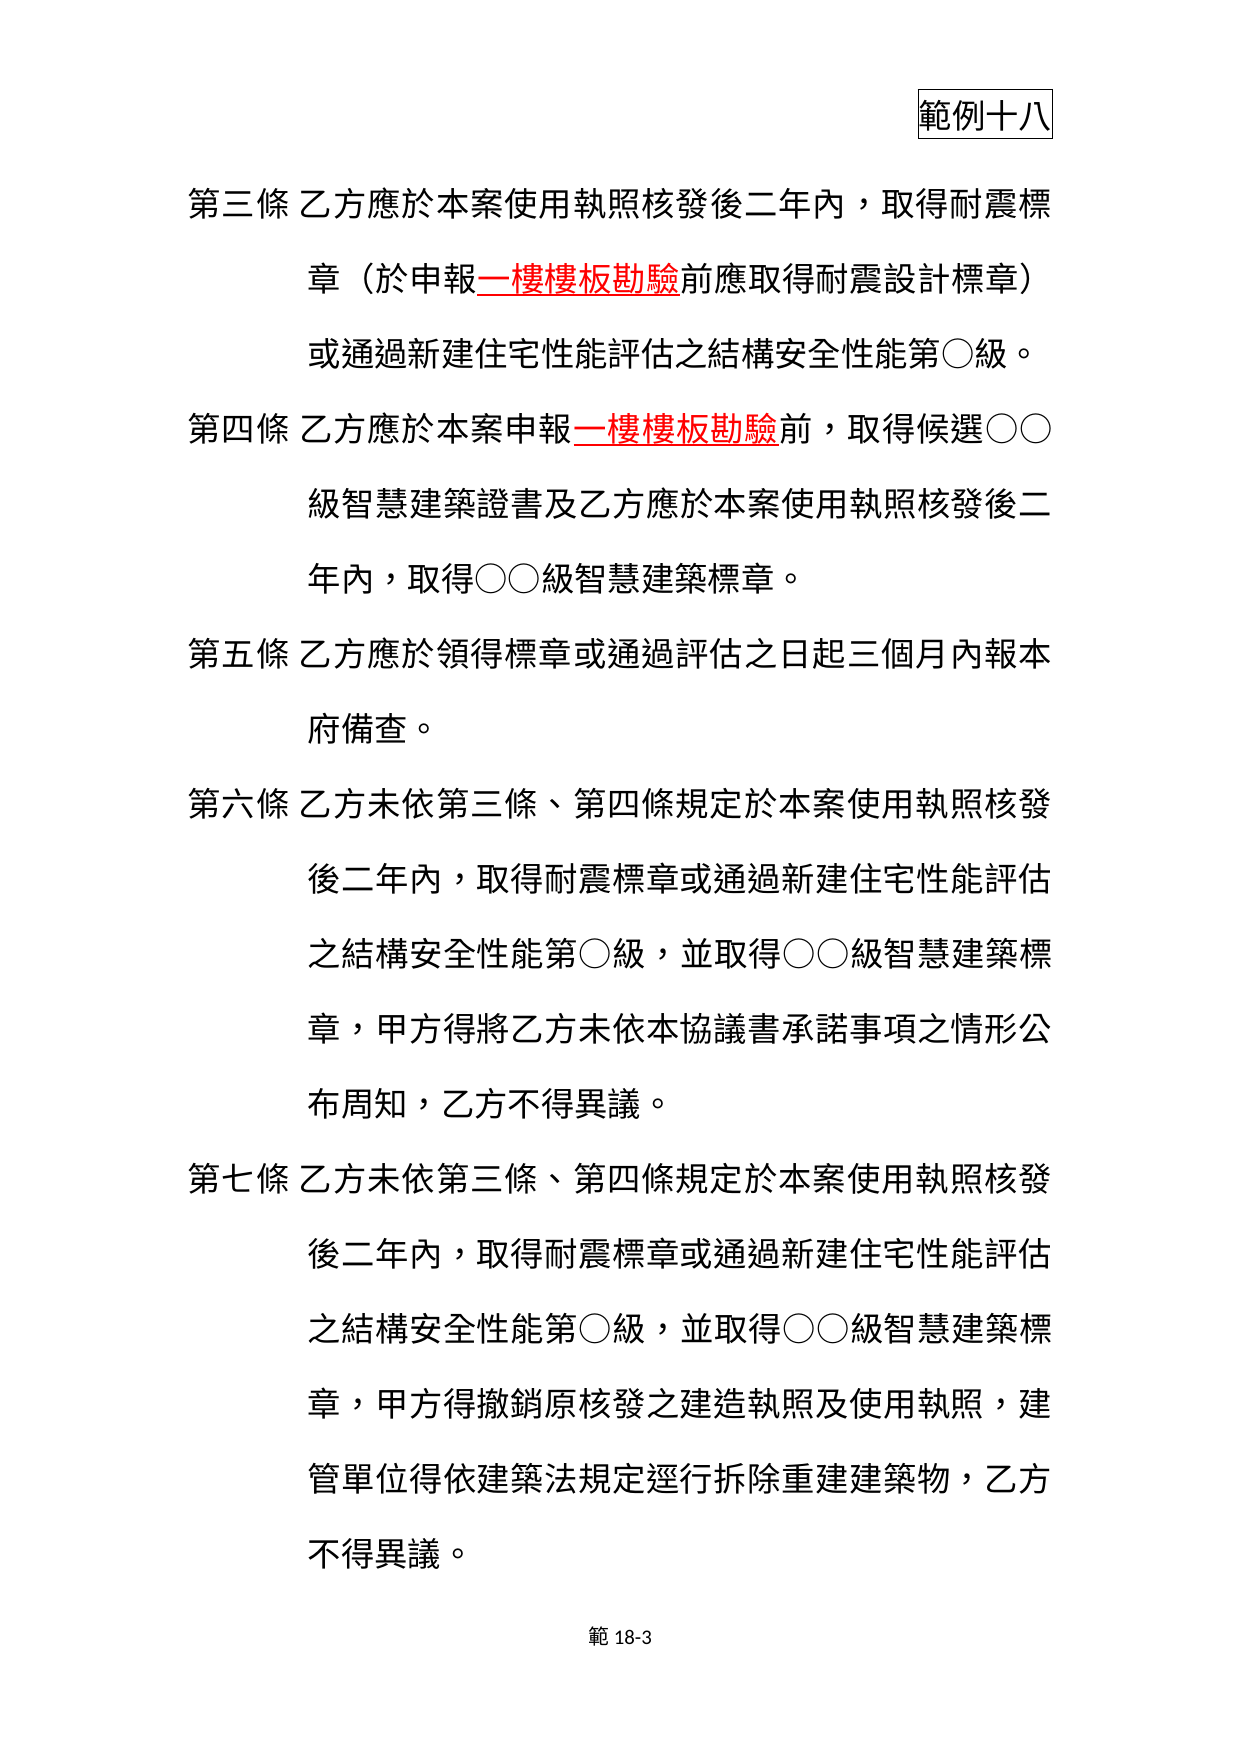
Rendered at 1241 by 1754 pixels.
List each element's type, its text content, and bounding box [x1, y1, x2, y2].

text 第三條 乙方應於本案使用執照核發後二年內，取得耐震標章（於申報一樓樓板勘驗前應取得耐震設計標章）或通過新建住宅性能評估之結構安全性能第○級。 [187, 164, 1053, 389]
text 第四條 乙方應於本案申報一樓樓板勘驗前，取得候選○○級智慧建築證書及乙方應於本案使用執照核發後二年內，取得○○級智慧建築標章。 [187, 389, 1053, 614]
text 第五條 乙方應於領得標章或通過評估之日起三個月內報本府備查。 [187, 614, 1053, 764]
text 第六條 乙方未依第三條、第四條規定於本案使用執照核發後二年內，取得耐震標章或通過新建住宅性能評估之結構安全性能第○級，並取得○○級智慧建築標章，甲方得將乙方未依本協議書承諾事項之情形公布周知，乙方不得異議。 [187, 764, 1053, 1139]
text 第七條 乙方未依第三條、第四條規定於本案使用執照核發後二年內，取得耐震標章或通過新建住宅性能評估之結構安全性能第○級，並取得○○級智慧建築標章，甲方得撤銷原核發之建造執照及使用執照，建管單位得依建築法規定逕行拆除重建建築物，乙方不得異議。 [187, 1139, 1053, 1589]
